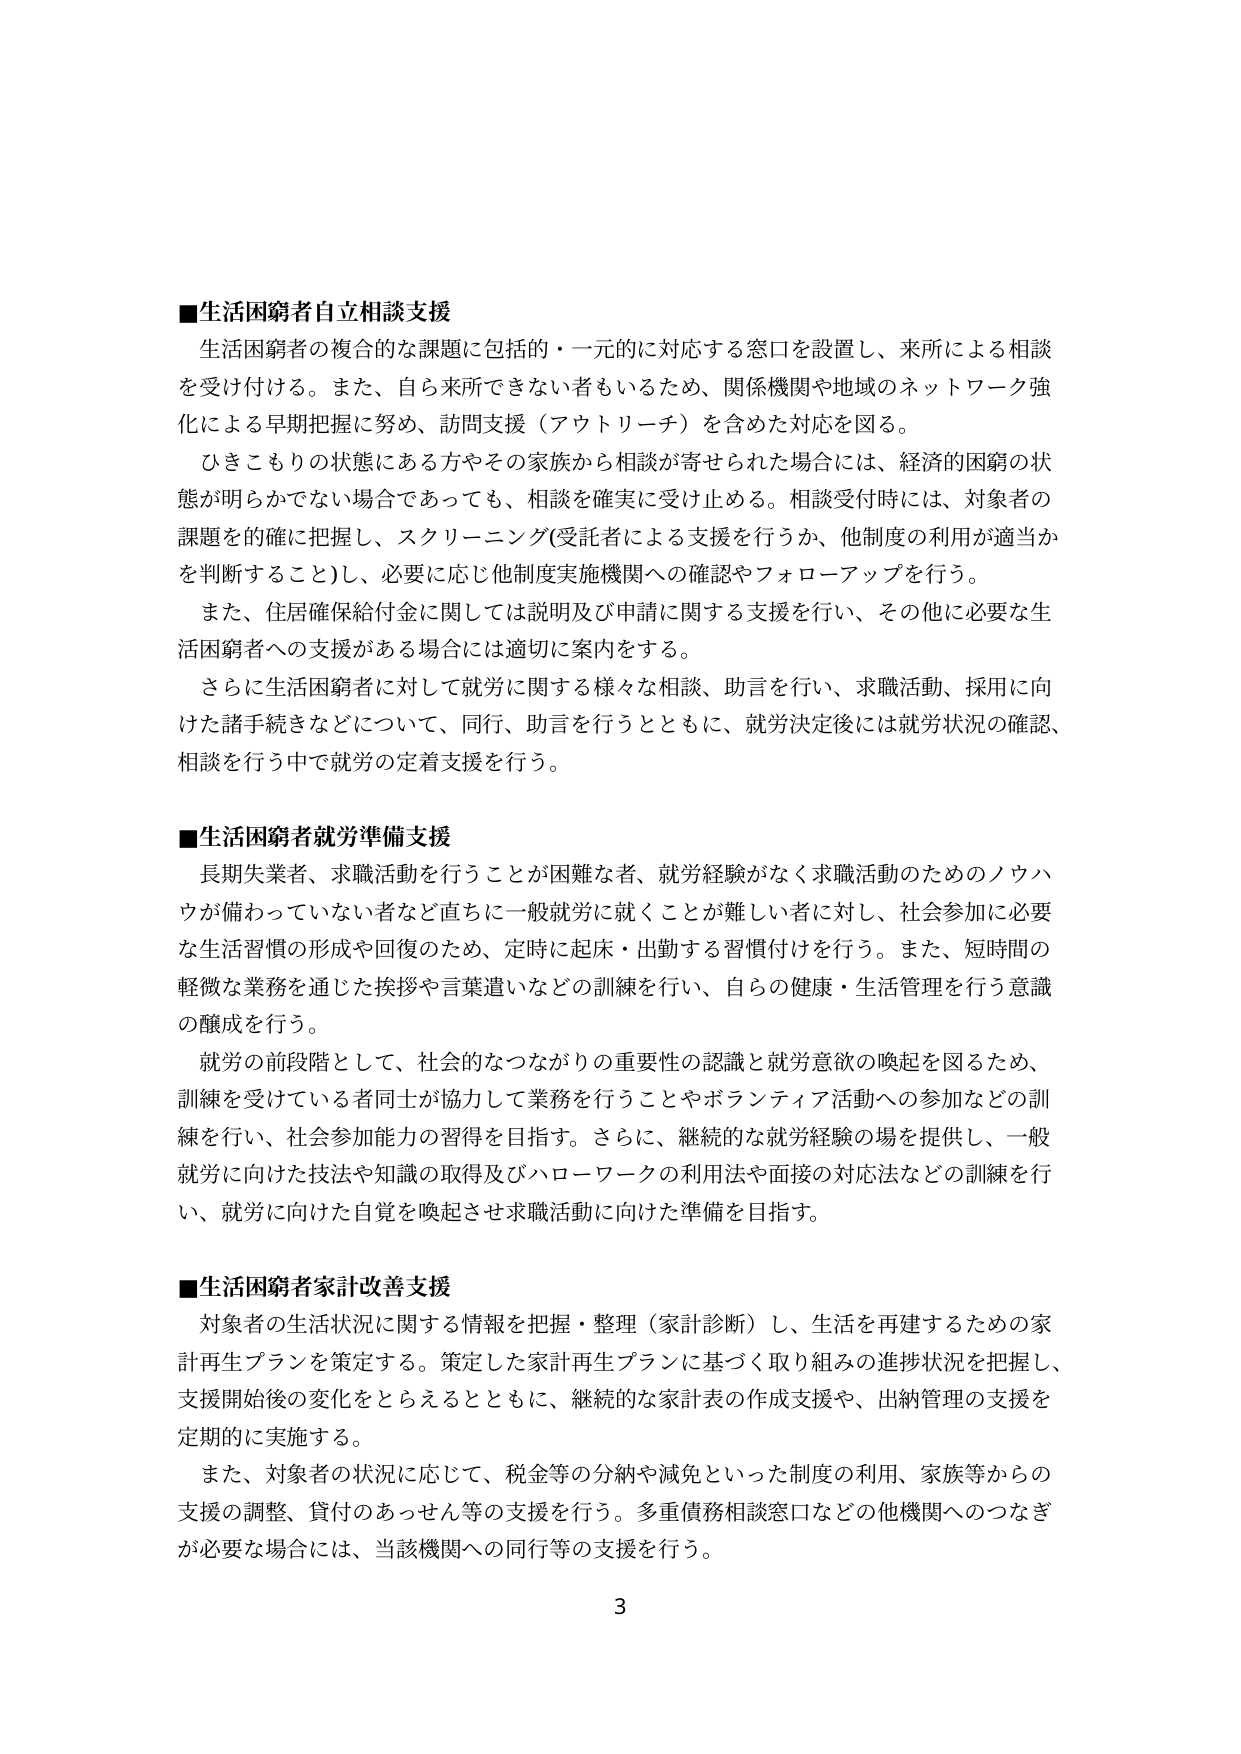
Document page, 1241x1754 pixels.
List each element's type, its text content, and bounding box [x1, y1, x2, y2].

text また、対象者の状況に応じて、税金等の分納や減免といった制度の利用、家族等からの支援の調整、貸付のあっせん等の支援を行う。多重債務相談窓口などの他機関へのつなぎが必要な場合には、当該機関への同行等の支援を行う。 [177, 1454, 1063, 1567]
text 就労の前段階として、社会的なつながりの重要性の認識と就労意欲の喚起を図るため、訓練を受けている者同士が協力して業務を行うことやボランティア活動への参加などの訓練を行い、社会参加能力の習得を目指す。さらに、継続的な就労経験の場を提供し、一般就労に向けた技法や知識の取得及びハローワークの利用法や面接の対応法などの訓練を行い、就労に向けた自覚を喚起させ求職活動に向けた準備を目指す。 [177, 1042, 1063, 1229]
text ■生活困窮者就労準備支援 [177, 817, 1063, 854]
text ■生活困窮者自立相談支援 [177, 292, 1063, 329]
text ■生活困窮者家計改善支援 [177, 1267, 1063, 1304]
text 対象者の生活状況に関する情報を把握・整理（家計診断）し、生活を再建するための家計再生プランを策定する。策定した家計再生プランに基づく取り組みの進捗状況を把握し、支援開始後の変化をとらえるとともに、継続的な家計表の作成支援や、出納管理の支援を定期的に実施する。 [177, 1304, 1063, 1454]
text 長期失業者、求職活動を行うことが困難な者、就労経験がなく求職活動のためのノウハウが備わっていない者など直ちに一般就労に就くことが難しい者に対し、社会参加に必要な生活習慣の形成や回復のため、定時に起床・出勤する習慣付けを行う。また、短時間の軽微な業務を通じた挨拶や言葉遣いなどの訓練を行い、自らの健康・生活管理を行う意識の醸成を行う。 [177, 854, 1063, 1042]
text さらに生活困窮者に対して就労に関する様々な相談、助言を行い、求職活動、採用に向けた諸手続きなどについて、同行、助言を行うとともに、就労決定後には就労状況の確認、相談を行う中で就労の定着支援を行う。 [177, 667, 1063, 779]
text 生活困窮者の複合的な課題に包括的・一元的に対応する窓口を設置し、来所による相談を受け付ける。また、自ら来所できない者もいるため、関係機関や地域のネットワーク強化による早期把握に努め、訪問支援（アウトリーチ）を含めた対応を図る。 [177, 329, 1063, 442]
text ひきこもりの状態にある方やその家族から相談が寄せられた場合には、経済的困窮の状態が明らかでない場合であっても、相談を確実に受け止める。相談受付時には、対象者の課題を的確に把握し、スクリーニング(受託者による支援を行うか、他制度の利用が適当かを判断すること)し、必要に応じ他制度実施機関への確認やフォローアップを行う。 [177, 442, 1063, 592]
text また、住居確保給付金に関しては説明及び申請に関する支援を行い、その他に必要な生活困窮者への支援がある場合には適切に案内をする。 [177, 592, 1063, 667]
